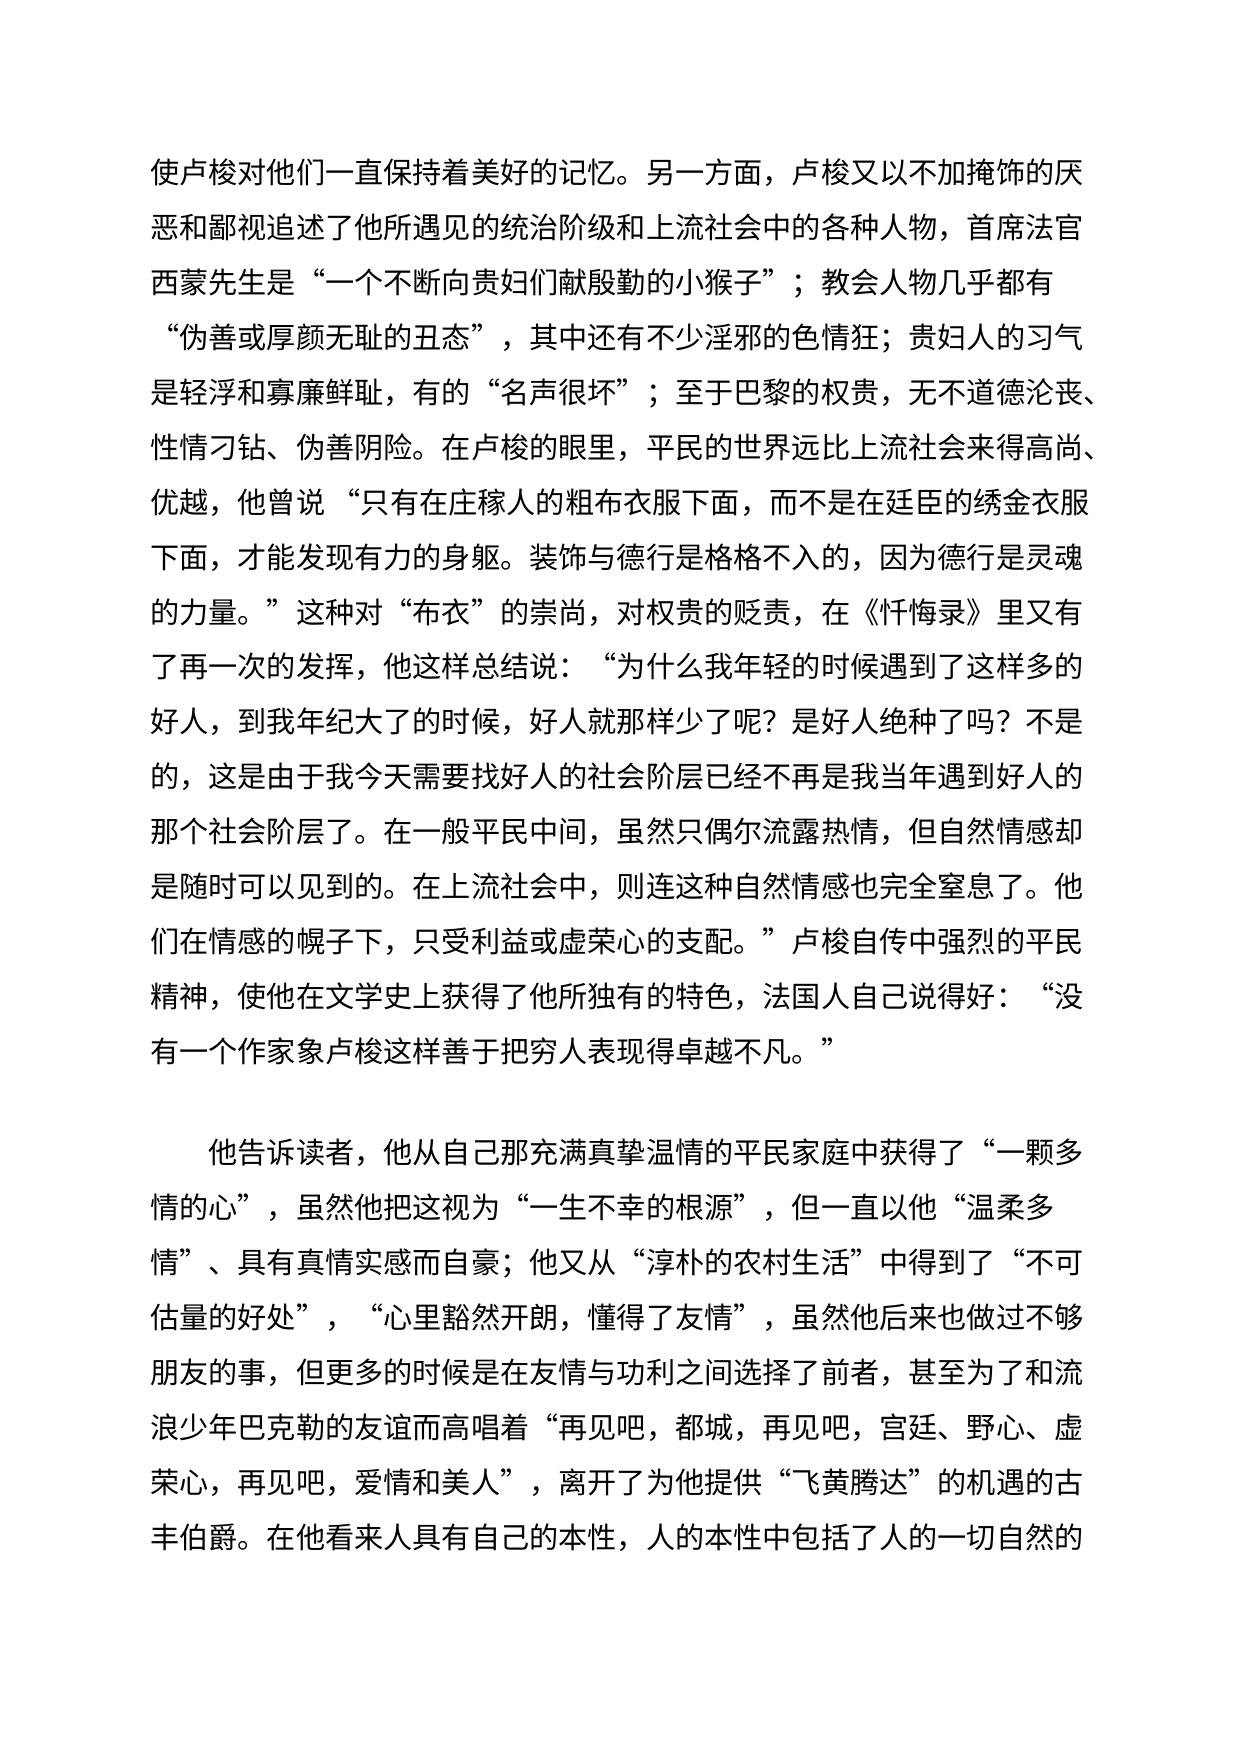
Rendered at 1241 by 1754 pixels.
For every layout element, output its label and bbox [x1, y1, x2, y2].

text [150, 1130, 1090, 1557]
text [150, 150, 1090, 1071]
